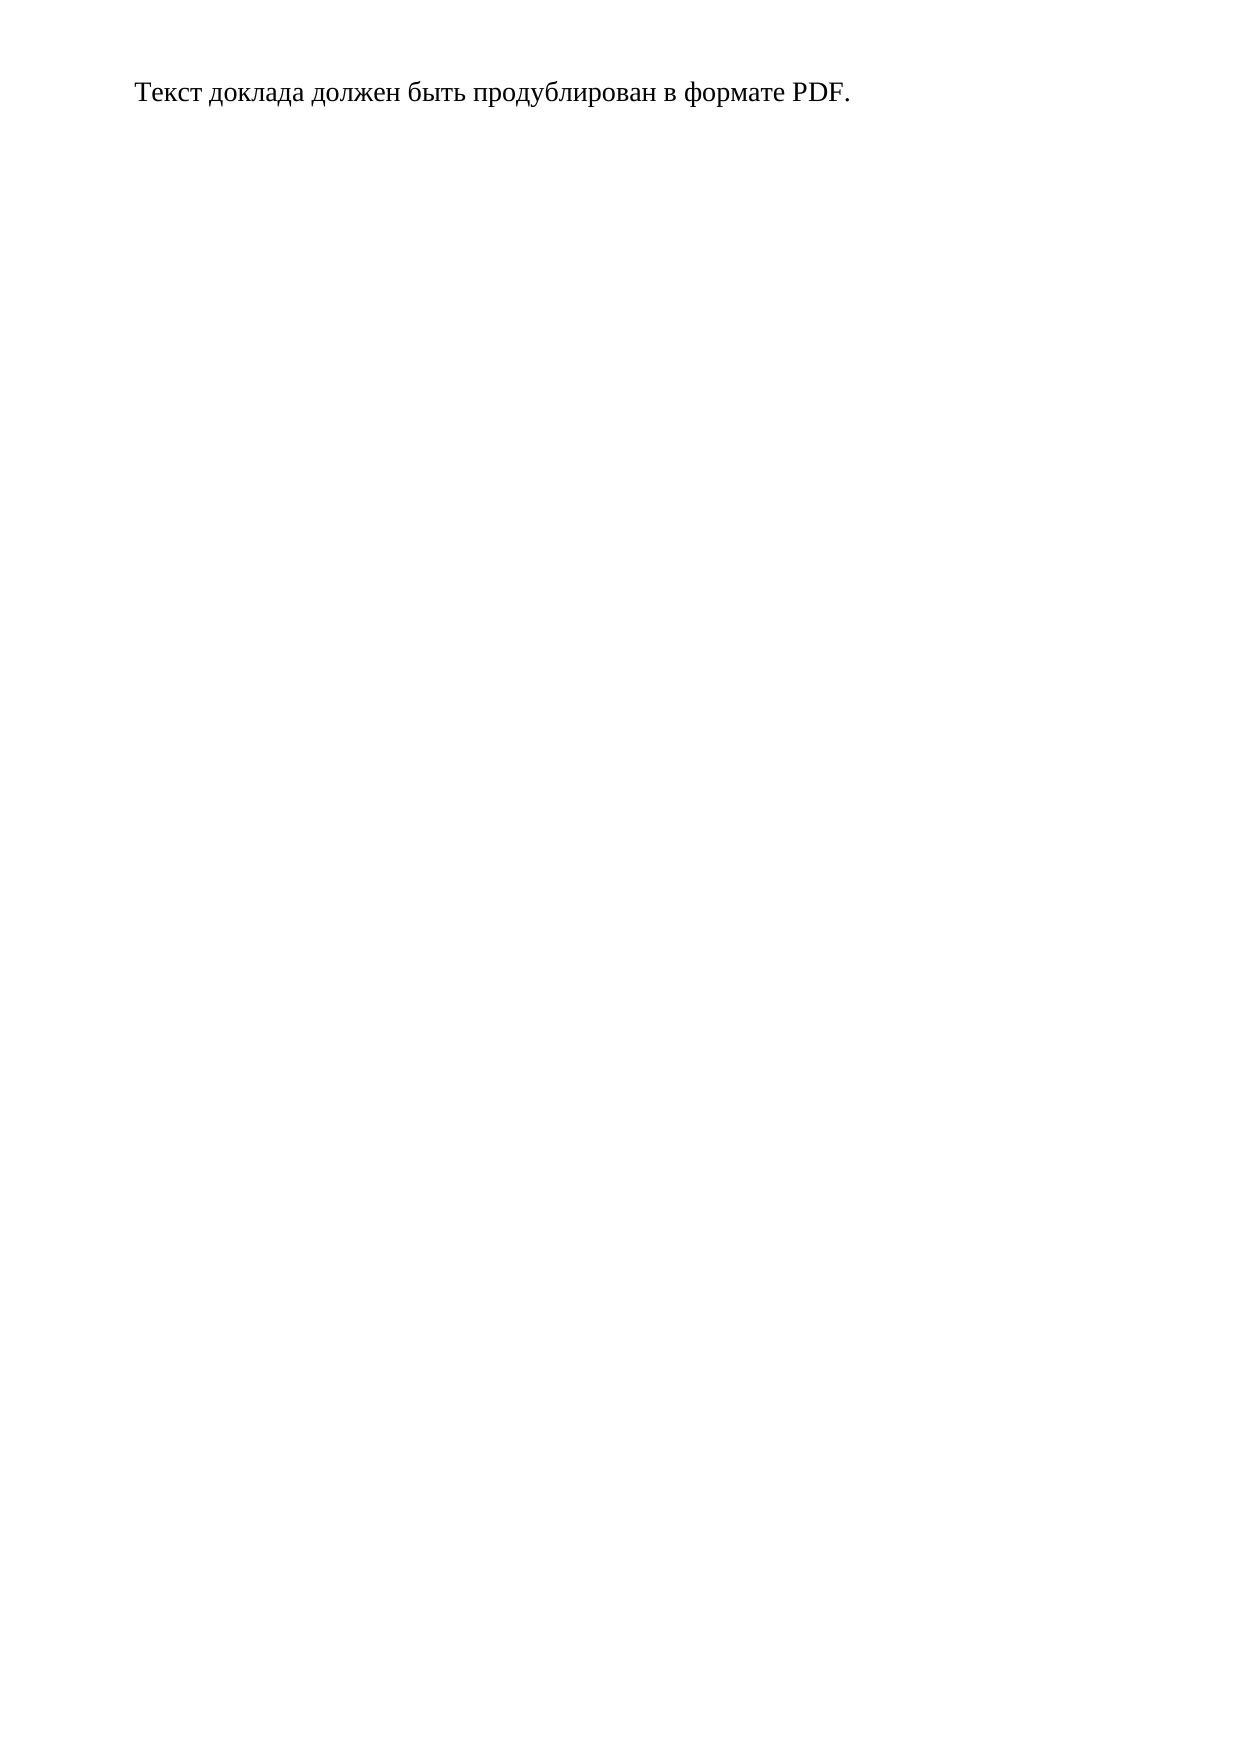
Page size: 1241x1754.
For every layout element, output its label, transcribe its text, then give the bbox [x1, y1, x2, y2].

text Текст доклада должен быть продублирован в формате PDF. [75, 75, 1165, 107]
